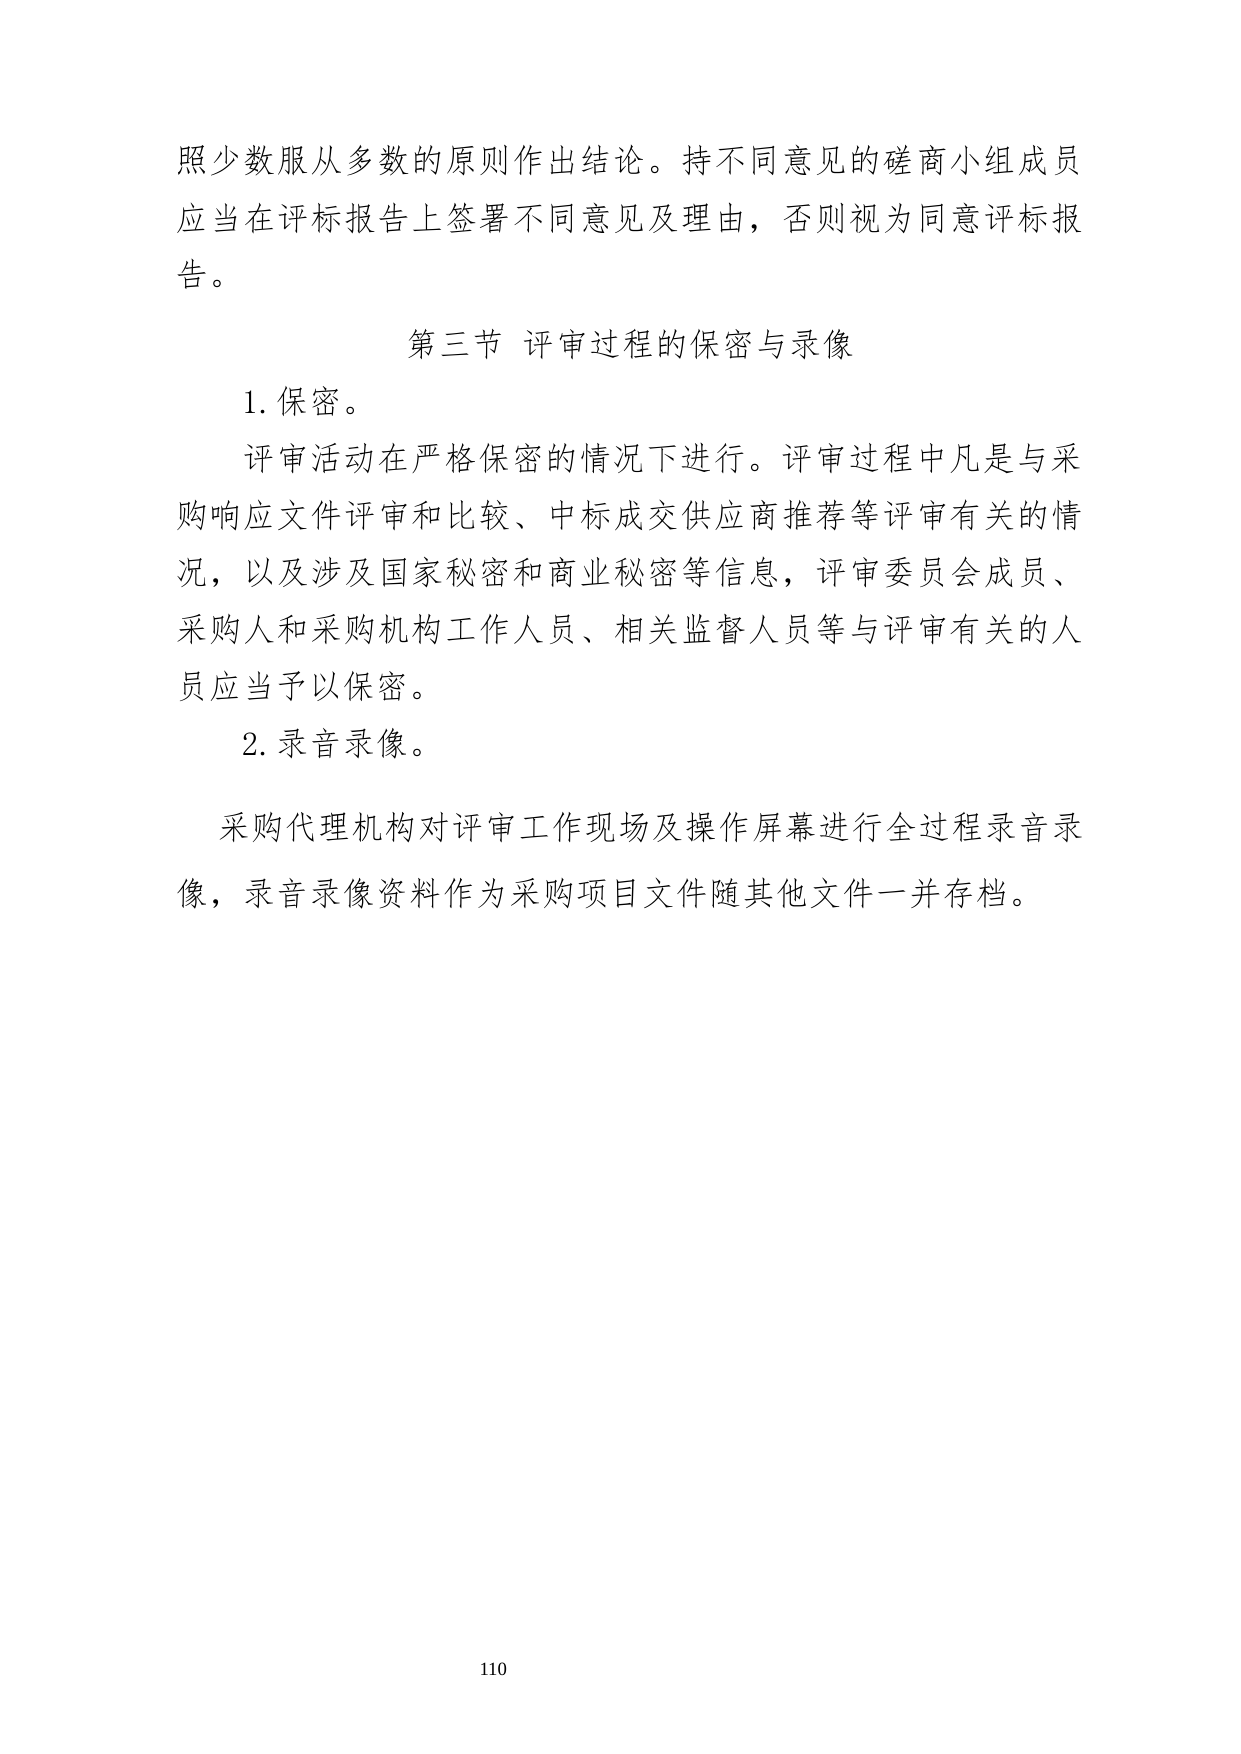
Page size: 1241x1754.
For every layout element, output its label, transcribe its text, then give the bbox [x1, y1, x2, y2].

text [175, 139, 1084, 292]
text 1.保密。 [175, 380, 1084, 418]
subtitle 采购代理机构对评审工作现场及操作屏幕进行全过程录音录像，录音录像资料作为采购项目文件随其他文件一并存档。 [175, 806, 1084, 910]
subtitle 第三节 评审过程的保密与录像 [175, 323, 1084, 361]
text 2.录音录像。 [175, 722, 1084, 760]
text 评审活动在严格保密的情况下进行。评审过程中凡是与采购响应文件评审和比较、中标成交供应商推荐等评审有关的情况，以及涉及国家秘密和商业秘密等信息，评审委员会成员、采购人和采购机构工作人员、相关监督人员等与评审有关的人员应当予以保密。 [175, 437, 1084, 703]
